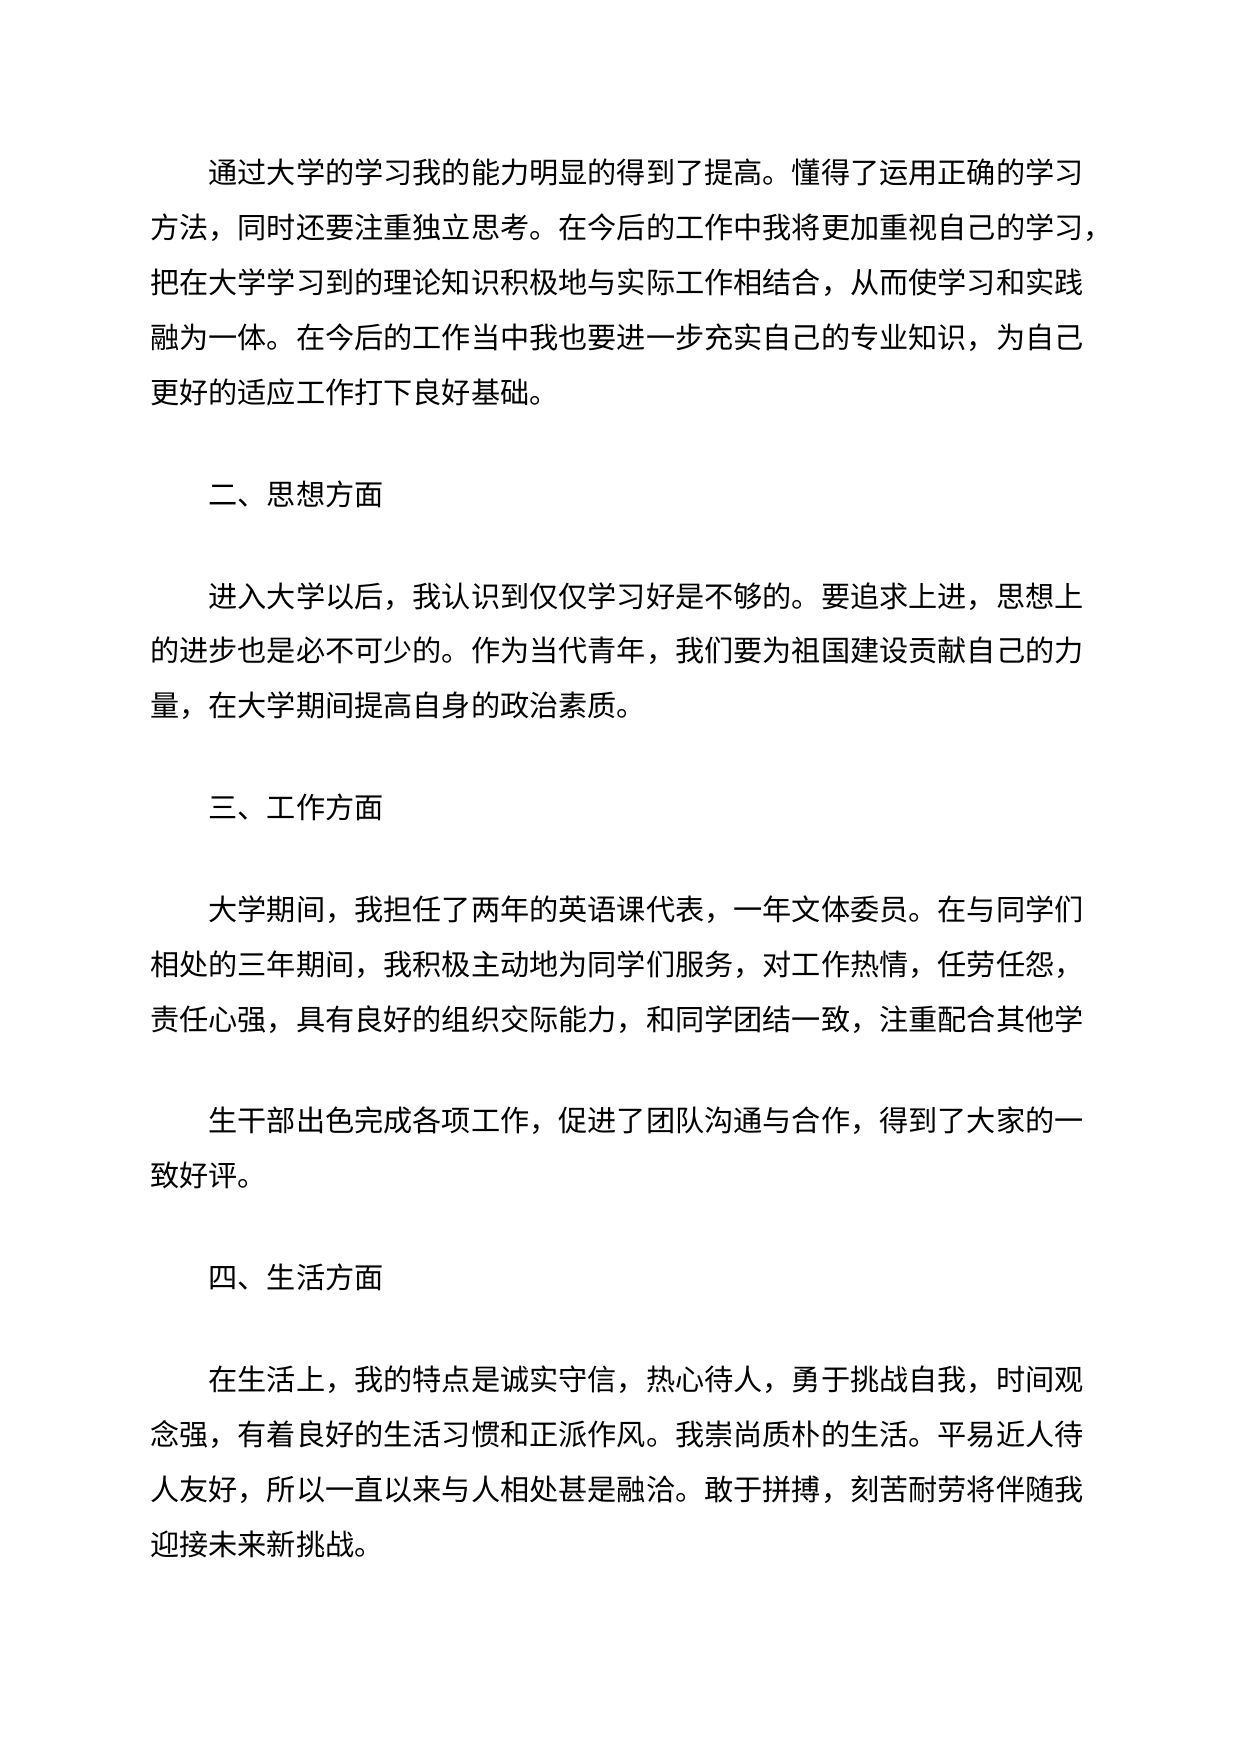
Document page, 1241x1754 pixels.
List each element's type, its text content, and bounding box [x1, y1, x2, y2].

text 大学期间，我担任了两年的英语课代表，一年文体委员。在与同学们相处的三年期间，我积极主动地为同学们服务，对工作热情，任劳任怨，责任心强，具有良好的组织交际能力，和同学团结一致，注重配合其他学 [150, 886, 1090, 1038]
text 二、思想方面 [150, 471, 1090, 514]
text 通过大学的学习我的能力明显的得到了提高。懂得了运用正确的学习方法，同时还要注重独立思考。在今后的工作中我将更加重视自己的学习，把在大学学习到的理论知识积极地与实际工作相结合，从而使学习和实践融为一体。在今后的工作当中我也要进一步充实自己的专业知识，为自己更好的适应工作打下良好基础。 [150, 150, 1090, 412]
text 三、工作方面 [150, 785, 1090, 827]
text 在生活上，我的特点是诚实守信，热心待人，勇于挑战自我，时间观念强，有着良好的生活习惯和正派作风。我崇尚质朴的生活。平易近人待人友好，所以一直以来与人相处甚是融洽。敢于拼搏，刻苦耐劳将伴随我迎接未来新挑战。 [150, 1356, 1090, 1563]
text 四、生活方面 [150, 1255, 1090, 1297]
text 进入大学以后，我认识到仅仅学习好是不够的。要追求上进，思想上的进步也是必不可少的。作为当代青年，我们要为祖国建设贡献自己的力量，在大学期间提高自身的政治素质。 [150, 573, 1090, 725]
text 生干部出色完成各项工作，促进了团队沟通与合作，得到了大家的一致好评。 [150, 1098, 1090, 1195]
